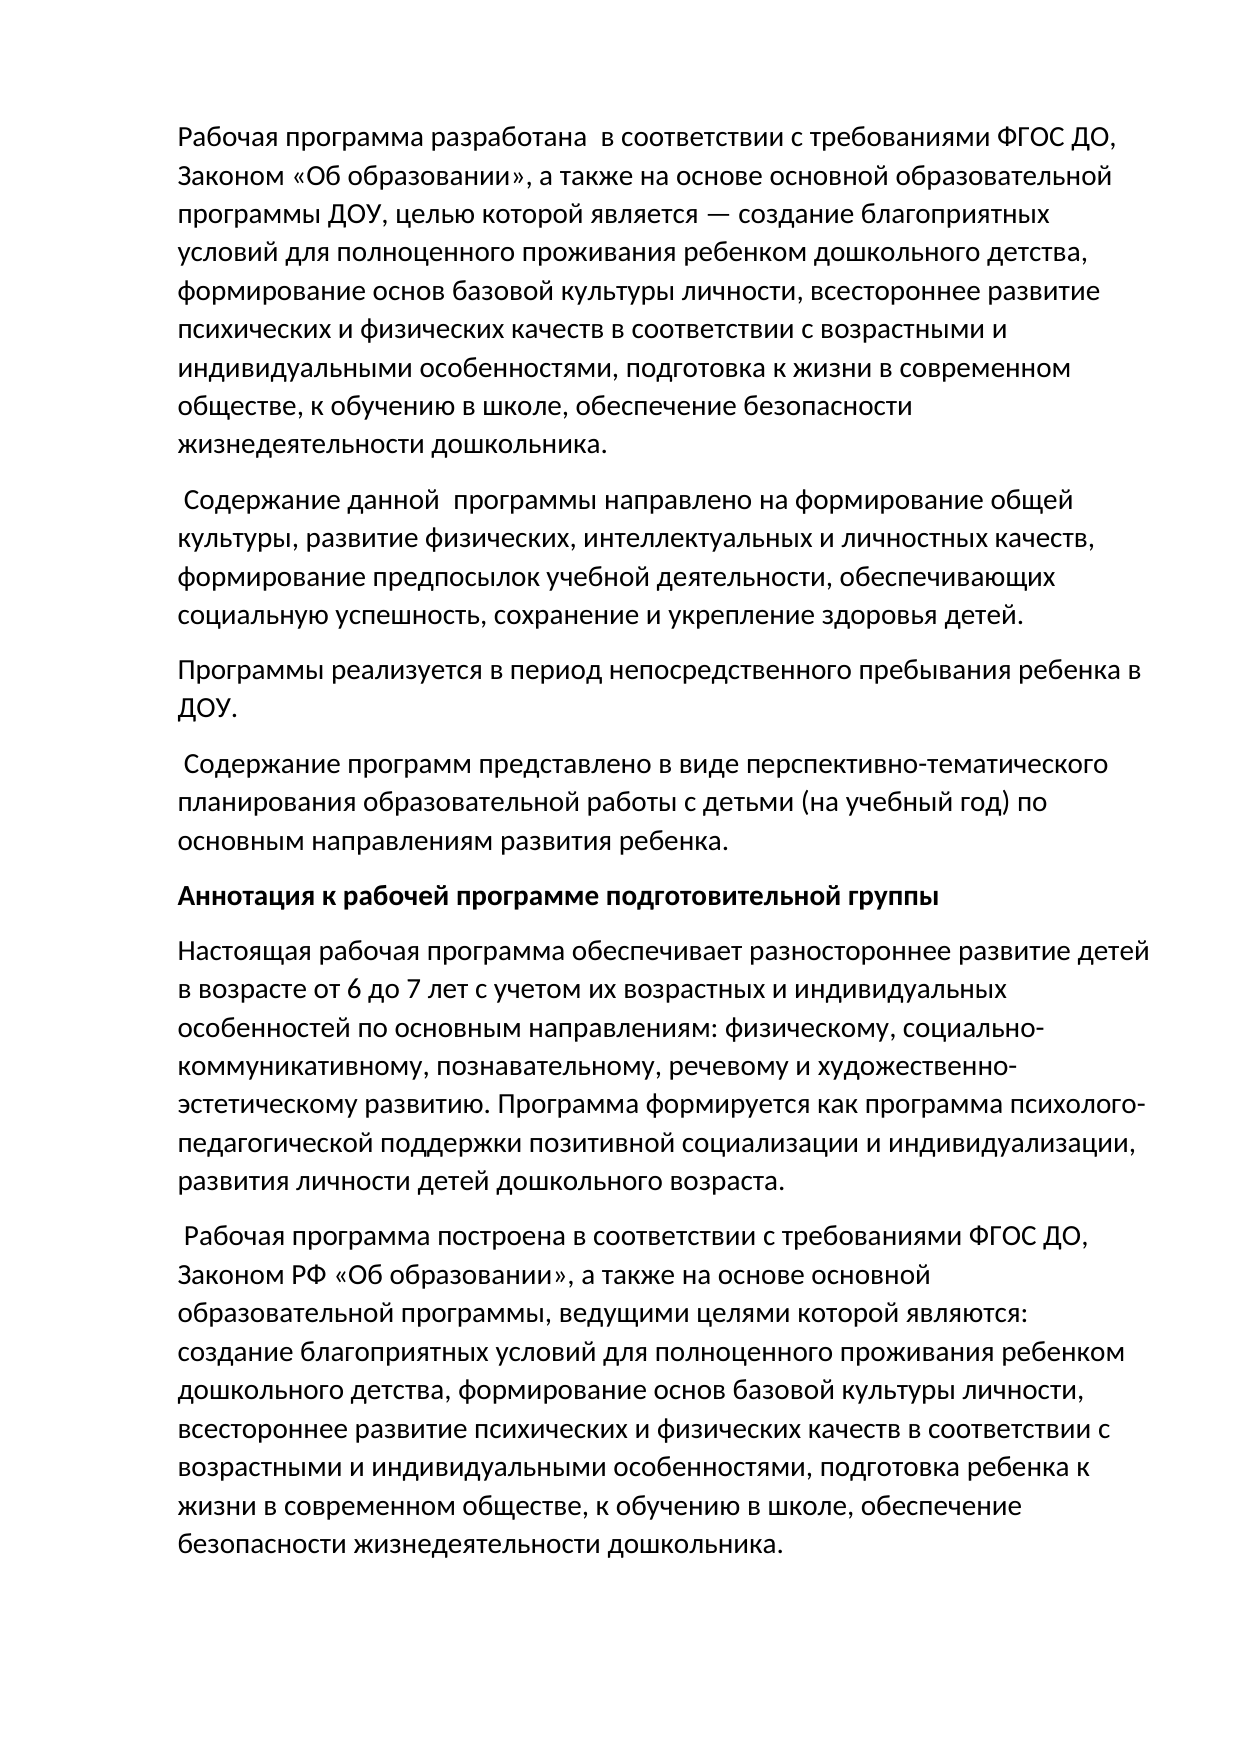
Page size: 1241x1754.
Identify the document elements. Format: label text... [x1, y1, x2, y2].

text Рабочая программа построена в соответствии с требованиями ФГОС ДО, Законом РФ «Об образовании», а также на основе основной образовательной программы, ведущими целями которой являются: создание благоприятных условий для полноценного проживания ребенком дошкольного детства, формирование основ базовой культуры личности, всестороннее развитие психических и физических качеств в соответствии с возрастными и индивидуальными особенностями, подготовка ребенка к жизни в современном обществе, к обучению в школе, обеспечение безопасности жизнедеятельности дошкольника. [177, 1217, 1152, 1561]
text Аннотация к рабочей программе подготовительной группы [177, 877, 1152, 912]
text Рабочая программа разработана в соответствии с требованиями ФГОС ДО, Законом «Об образовании», а также на основе основной образовательной программы ДОУ, целью которой является — создание благоприятных условий для полноценного проживания ребенком дошкольного детства, формирование основ базовой культуры личности, всестороннее развитие психических и физических качеств в соответствии с возрастными и индивидуальными особенностями, подготовка к жизни в современном обществе, к обучению в школе, обеспечение безопасности жизнедеятельности дошкольника. [177, 118, 1152, 461]
text Содержание данной программы направлено на формирование общей культуры, развитие физических, интеллектуальных и личностных качеств, формирование предпосылок учебной деятельности, обеспечивающих социальную успешность, сохранение и укрепление здоровья детей. [177, 481, 1152, 632]
text Настоящая рабочая программа обеспечивает разностороннее развитие детей в возрасте от 6 до 7 лет с учетом их возрастных и индивидуальных особенностей по основным направлениям: физическому, социально-коммуникативному, познавательному, речевому и художественно-эстетическому развитию. Программа формируется как программа психолого-педагогической поддержки позитивной социализации и индивидуализации, развития личности детей дошкольного возраста. [177, 932, 1152, 1198]
text Программы реализуется в период непосредственного пребывания ребенка в ДОУ. [177, 651, 1152, 725]
text Содержание программ представлено в виде перспективно-тематического планирования образовательной работы с детьми (на учебный год) по основным направлениям развития ребенка. [177, 745, 1152, 857]
